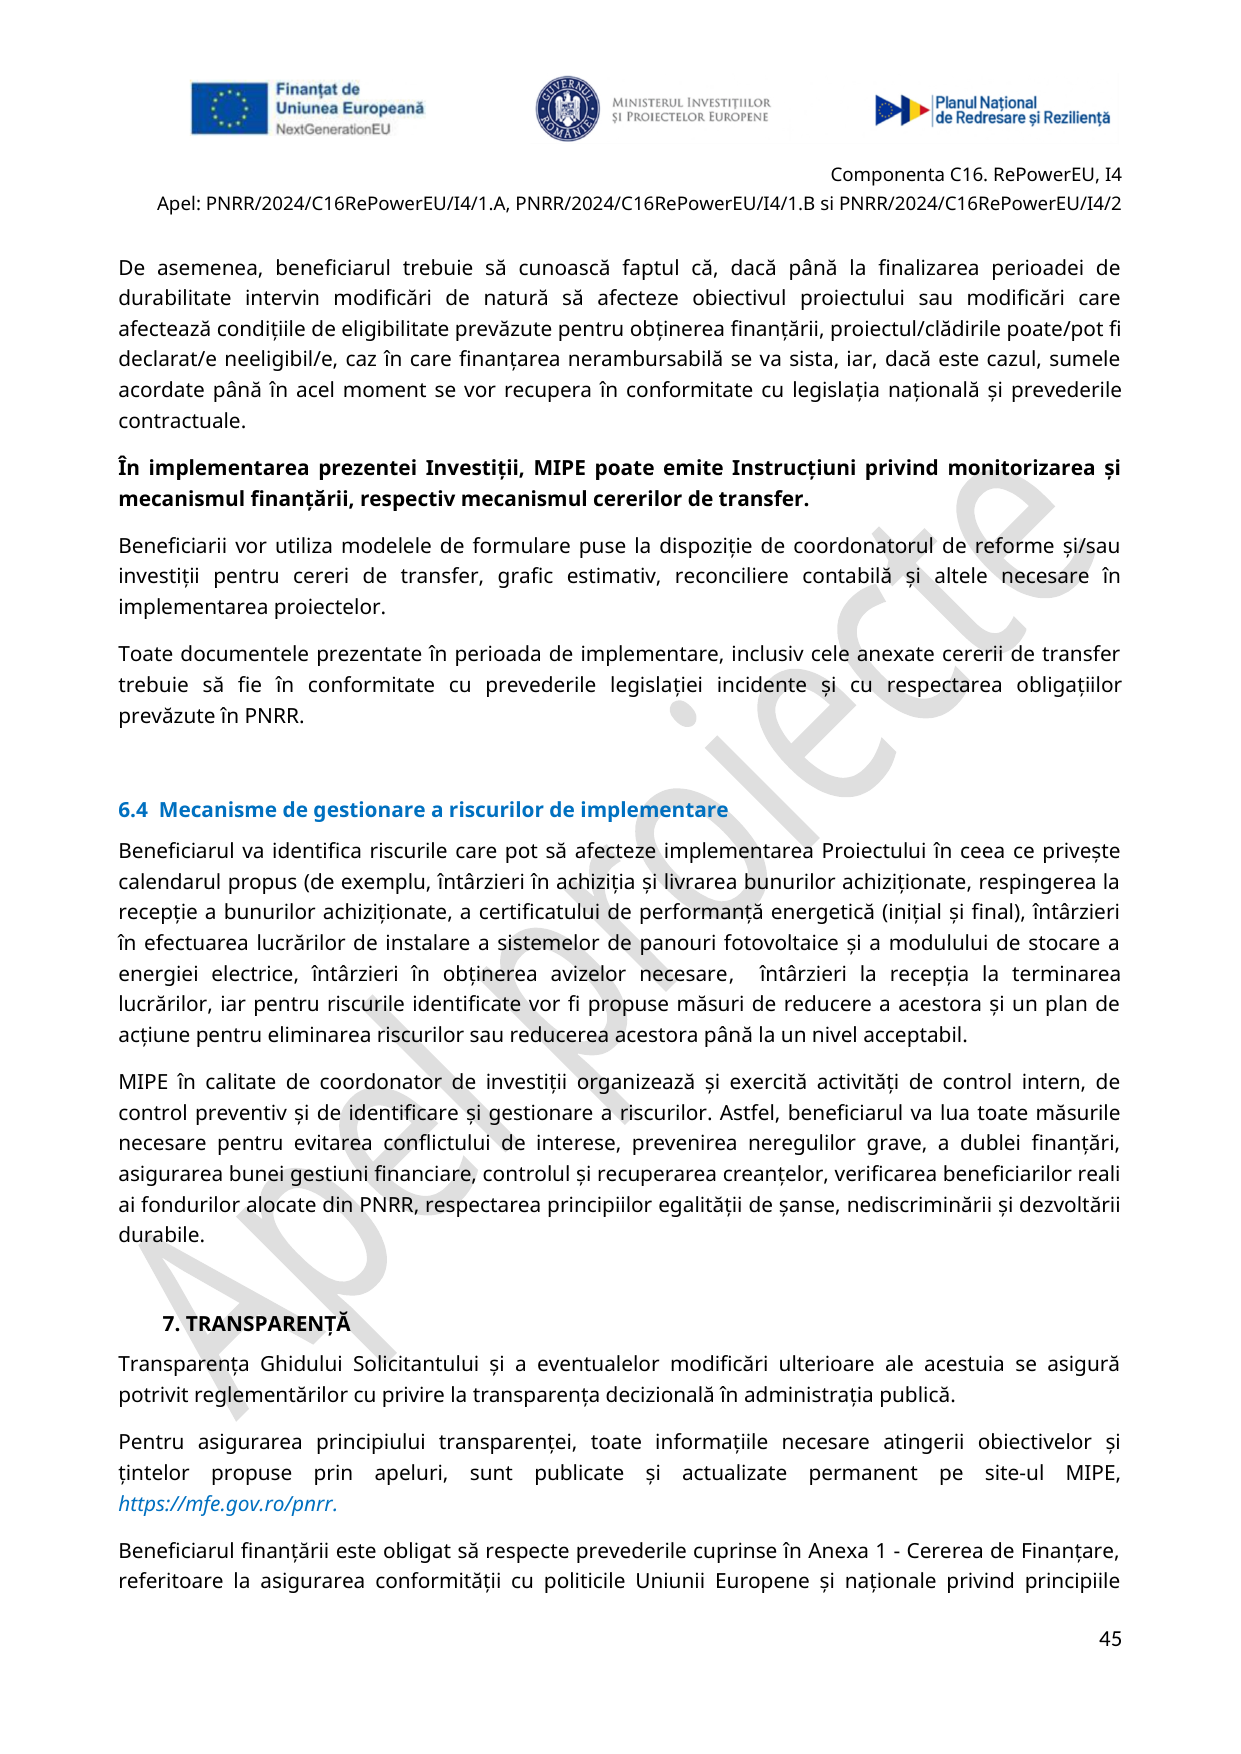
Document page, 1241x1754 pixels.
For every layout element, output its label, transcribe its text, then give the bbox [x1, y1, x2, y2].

text Toate documentele prezentate în perioada de implementare, inclusiv cele anexate cererii de transfer trebuie să fie în conformitate cu prevederile legislaţiei incidente şi cu respectarea obligaţiilor prevăzute în PNRR. [118, 639, 1122, 729]
picture [182, 73, 1123, 157]
text Beneficiarii vor utiliza modelele de formulare puse la dispoziție de coordonatorul de reforme și/sau investiții pentru cereri de transfer, grafic estimativ, reconciliere contabilă și altele necesare în implementarea proiectelor. [118, 531, 1122, 621]
subtitle 6.4 Mecanisme de gestionare a riscurilor de implementare [118, 795, 1122, 824]
subtitle 7. TRANSPARENȚĂ [162, 1309, 1122, 1337]
text MIPE în calitate de coordonator de investiții organizează și exercită activități de control intern, de control preventiv și de identificare și gestionare a riscurilor. Astfel, beneficiarul va lua toate măsurile necesare pentru evitarea conflictului de interese, prevenirea neregulilor grave, a dublei finanțări, asigurarea bunei gestiuni financiare, controlul și recuperarea creanțelor, verificarea beneficiarilor reali ai fondurilor alocate din PNRR, respectarea principiilor egalității de șanse, nediscriminării și dezvoltării durabile. [118, 1067, 1122, 1249]
text De asemenea, beneficiarul trebuie să cunoască faptul că, dacă până la finalizarea perioadei de durabilitate intervin modificări de natură să afecteze obiectivul proiectului sau modificări care afectează condiţiile de eligibilitate prevăzute pentru obţinerea finanţării, proiectul/clădirile poate/pot fi declarat/e neeligibil/e, caz în care finanţarea nerambursabilă se va sista, iar, dacă este cazul, sumele acordate până în acel moment se vor recupera în conformitate cu legislaţia naţională şi prevederile contractuale. [118, 253, 1122, 434]
text În implementarea prezentei Investiții, MIPE poate emite Instrucțiuni privind monitorizarea și mecanismul finanțării, respectiv mecanismul cererilor de transfer. [118, 453, 1122, 512]
text Pentru asigurarea principiului transparenței, toate informațiile necesare atingerii obiectivelor și țintelor propuse prin apeluri, sunt publicate și actualizate permanent pe site-ul MIPE, https://mfe.gov.ro/pnrr. [118, 1427, 1122, 1517]
text Transparența Ghidului Solicitantului și a eventualelor modificări ulterioare ale acestuia se asigură potrivit reglementărilor cu privire la transparența decizională în administrația publică. [118, 1349, 1122, 1409]
text Beneficiarul va identifica riscurile care pot să afecteze implementarea Proiectului în ceea ce privește calendarul propus (de exemplu, întârzieri în achiziția și livrarea bunurilor achiziționate, respingerea la recepție a bunurilor achiziționate, a certificatului de performanță energetică (inițial și final), întârzieri în efectuarea lucrărilor de instalare a sistemelor de panouri fotovoltaice și a modulului de stocare a energiei electrice, întârzieri în obținerea avizelor necesare, întârzieri la recepția la terminarea lucrărilor, iar pentru riscurile identificate vor fi propuse măsuri de reducere a acestora și un plan de acțiune pentru eliminarea riscurilor sau reducerea acestora până la un nivel acceptabil. [118, 836, 1122, 1048]
